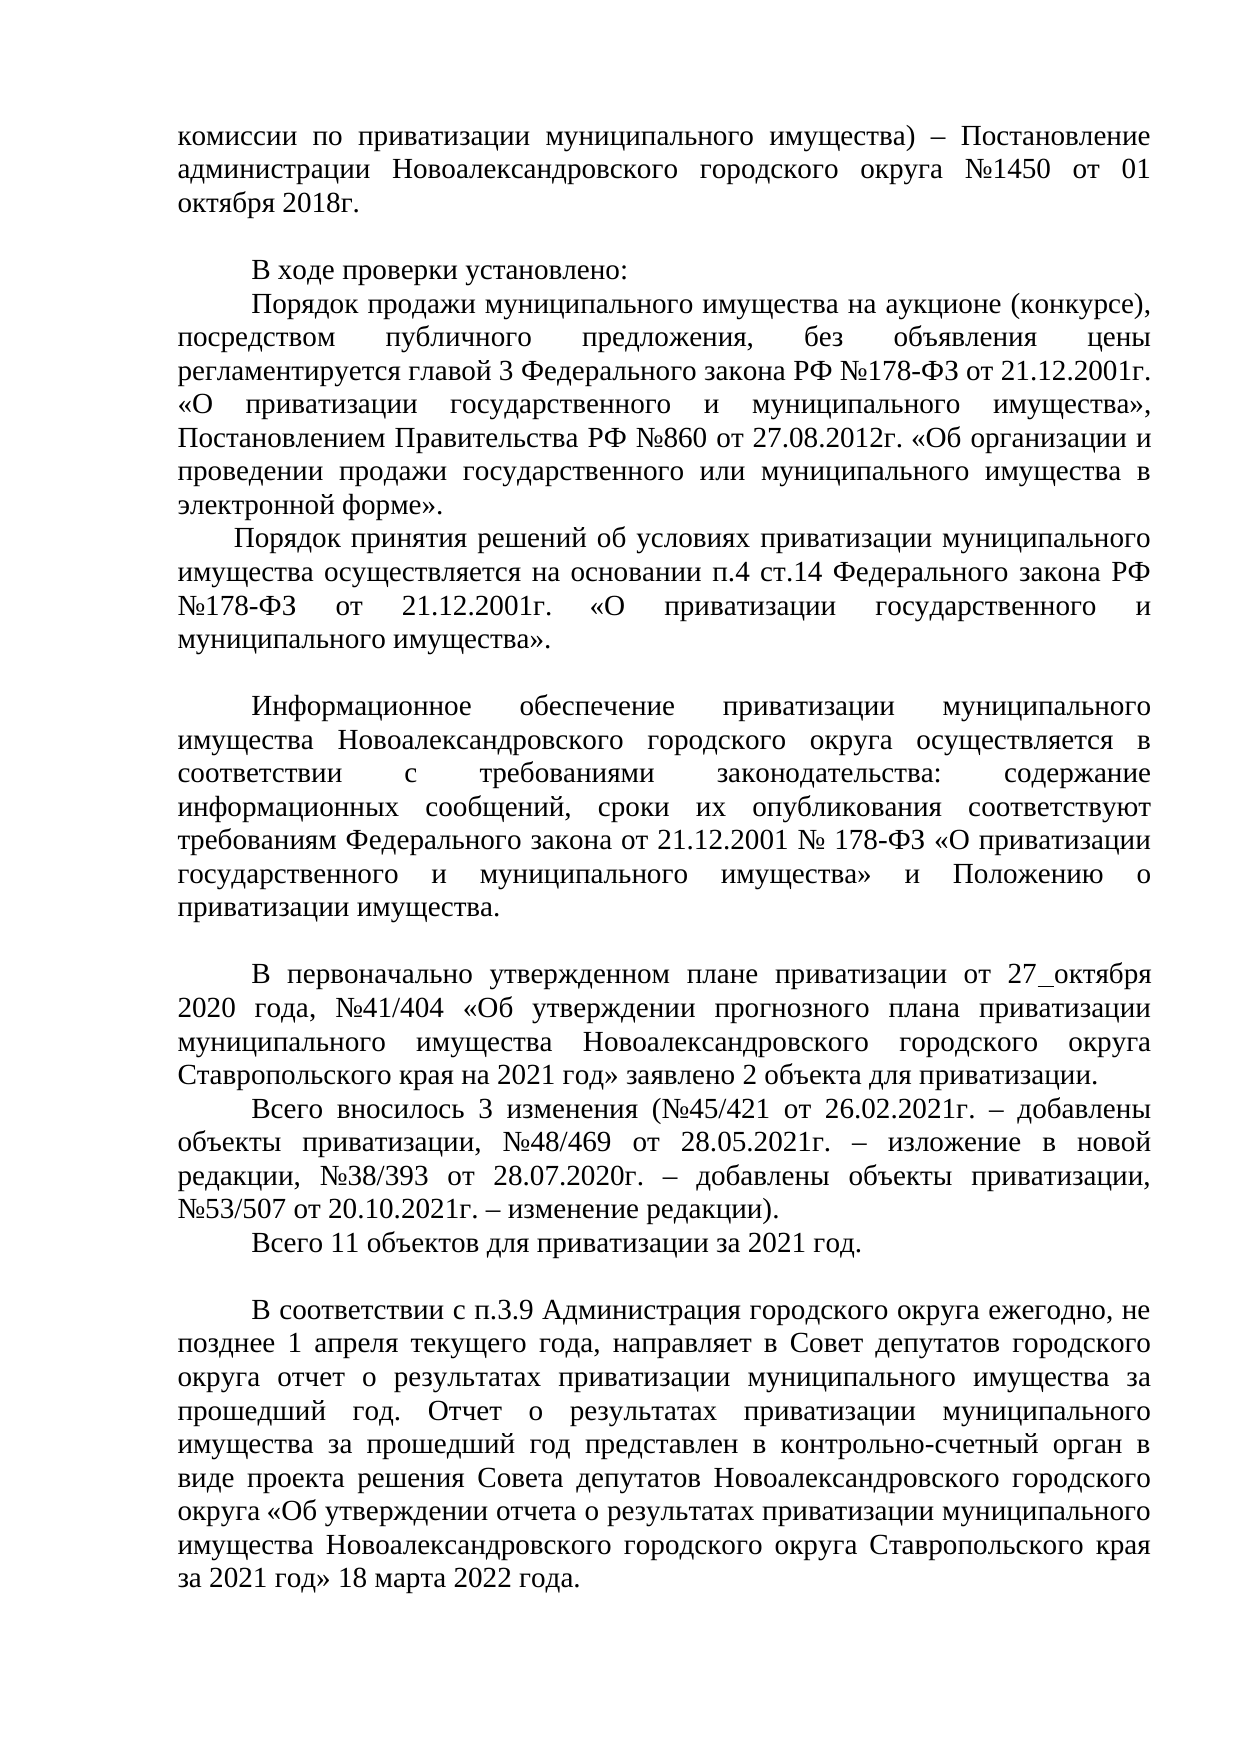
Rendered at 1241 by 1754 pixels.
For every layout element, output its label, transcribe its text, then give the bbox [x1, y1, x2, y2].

text В соответствии с п.3.9 Администрация городского округа ежегодно, не позднее 1 апреля текущего года, направляет в Совет депутатов городского округа отчет о результатах приватизации муниципального имущества за прошедший год. Отчет о результатах приватизации муниципального имущества за прошедший год представлен в контрольно-счетный орган в виде проекта решения Совета депутатов Новоалександровского городского округа «Об утверждении отчета о результатах приватизации муниципального имущества Новоалександровского городского округа Ставропольского края за 2021 год» 18 марта 2022 года. [177, 1292, 1152, 1594]
text Всего 11 объектов для приватизации за 2021 год. [177, 1225, 1152, 1258]
text В ходе проверки установлено: [177, 252, 1152, 286]
text В первоначально утвержденном плане приватизации от 27 октября 2020 года, №41/404 «Об утверждении прогнозного плана приватизации муниципального имущества Новоалександровского городского округа Ставропольского края на 2021 год» заявлено 2 объекта для приватизации. [177, 957, 1152, 1091]
text Порядок принятия решений об условиях приватизации муниципального имущества осуществляется на основании п.4 ст.14 Федерального закона РФ №178-ФЗ от 21.12.2001г. «О приватизации государственного и муниципального имущества». [177, 521, 1152, 655]
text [177, 118, 1152, 219]
text Порядок продажи муниципального имущества на аукционе (конкурсе), посредством публичного предложения, без объявления цены регламентируется главой 3 Федерального закона РФ №178-ФЗ от 21.12.2001г. «О приватизации государственного и муниципального имущества», Постановлением Правительства РФ №860 от 27.08.2012г. «Об организации и проведении продажи государственного или муниципального имущества в электронной форме». [177, 286, 1152, 521]
text Информационное обеспечение приватизации муниципального имущества Новоалександровского городского округа осуществляется в соответствии с требованиями законодательства: содержание информационных сообщений, сроки их опубликования соответствуют требованиям Федерального закона от 21.12.2001 № 178-ФЗ «О приватизации государственного и муниципального имущества» и Положению о приватизации имущества. [177, 688, 1152, 923]
text Всего вносилось 3 изменения (№45/421 от 26.02.2021г. – добавлены объекты приватизации, №48/469 от 28.05.2021г. – изложение в новой редакции, №38/393 от 28.07.2020г. – добавлены объекты приватизации, №53/507 от 20.10.2021г. – изменение редакции). [177, 1091, 1152, 1225]
